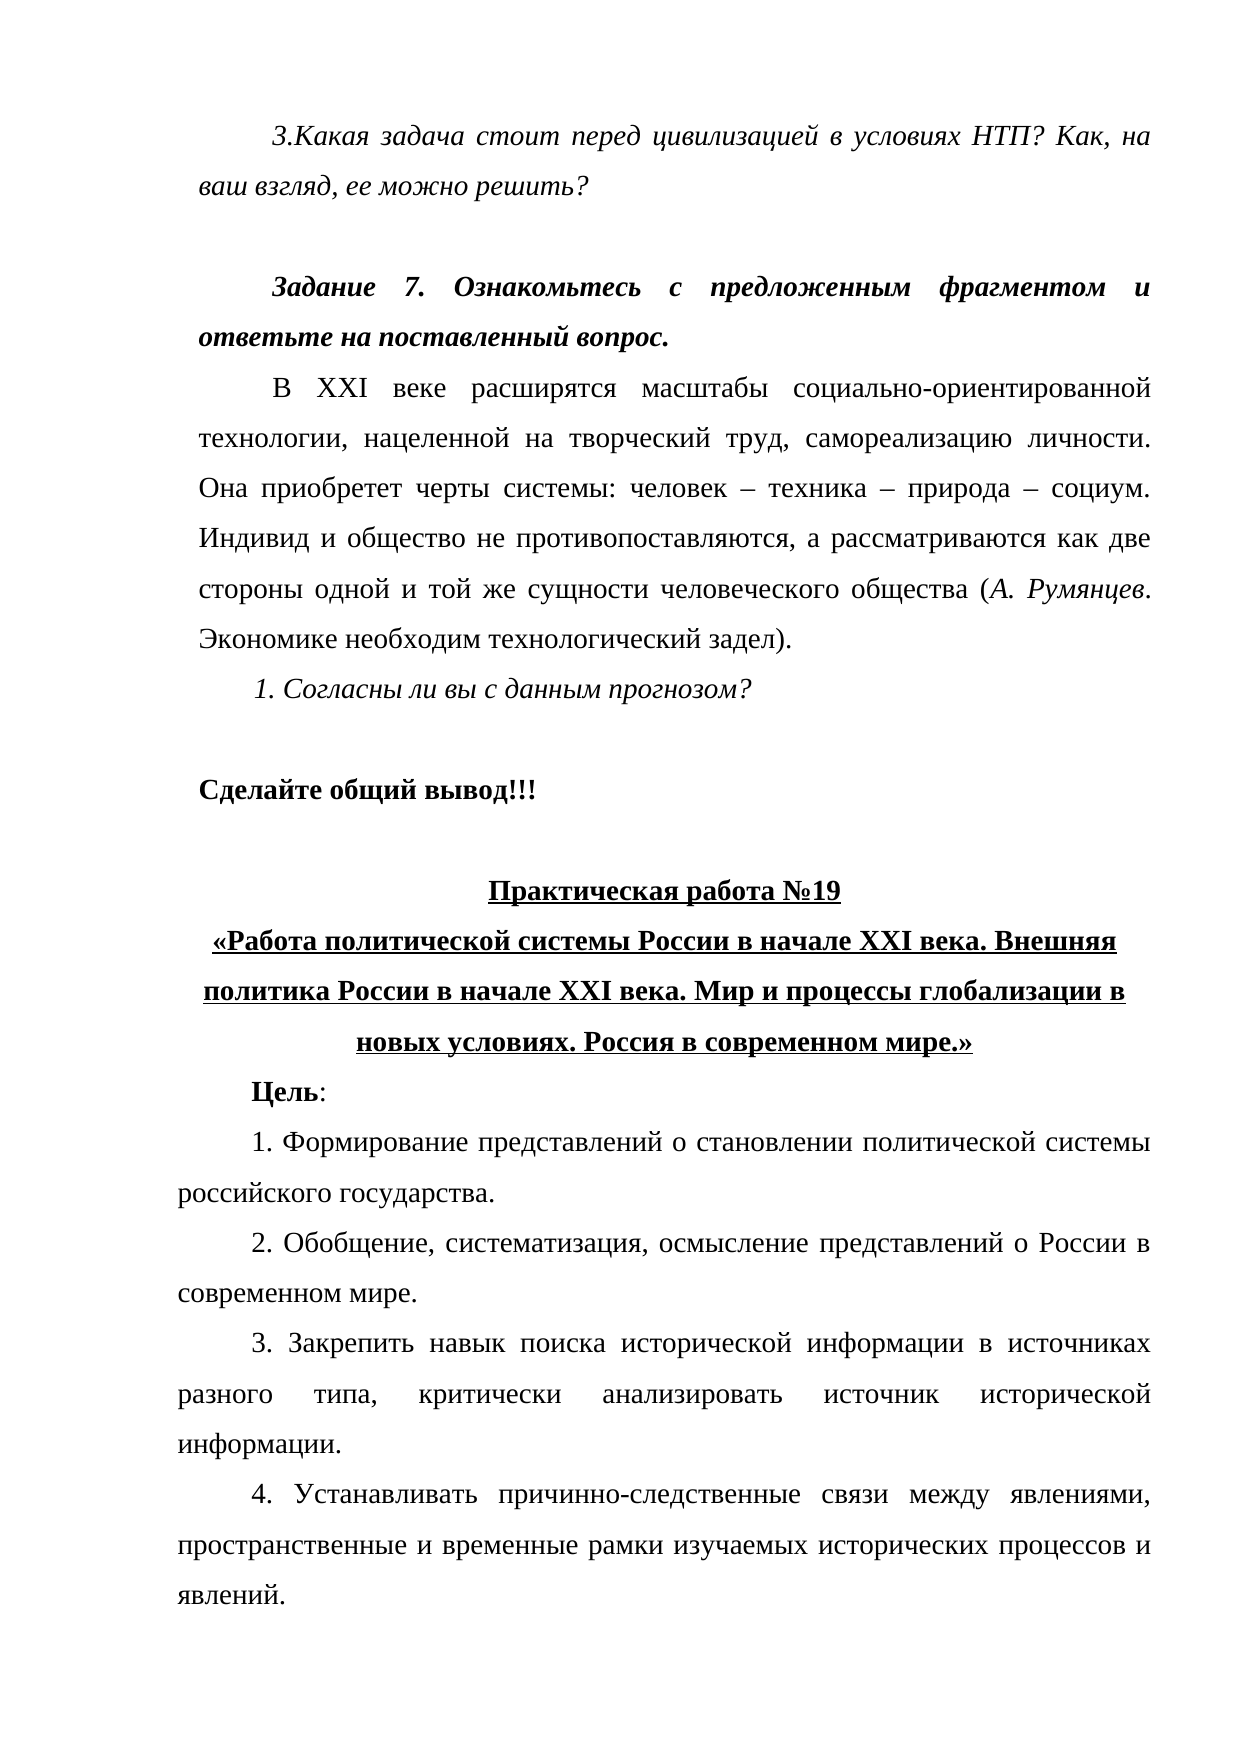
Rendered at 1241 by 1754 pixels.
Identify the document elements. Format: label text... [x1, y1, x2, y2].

text Сделайте общий вывод!!! [198, 772, 1152, 806]
text В XXI веке расширятся масштабы социально-ориентированной технологии, нацеленной на творческий труд, самореализацию личности. Она приобретет черты системы: человек – техника – природа – социум. Индивид и общество не противопоставляются, а рассматриваются как две стороны одной и той же сущности человеческого общества (А. Румянцев. Экономике необходим технологический задел). [198, 370, 1152, 655]
text Цель: [177, 1074, 1152, 1108]
text 4. Устанавливать причинно-следственные связи между явлениями, пространственные и временные рамки изучаемых исторических процессов и явлений. [177, 1477, 1152, 1611]
text 1. Согласны ли вы с данным прогнозом? [179, 672, 1152, 705]
text Задание 7. Ознакомьтесь с предложенным фрагментом и ответьте на поставленный вопрос. [198, 269, 1152, 353]
text 3. Закрепить навык поиска исторической информации в источниках разного типа, критически анализировать источник исторической информации. [177, 1326, 1152, 1460]
text Практическая работа №19 [177, 873, 1152, 906]
text 1. Формирование представлений о становлении политической системы российского государства. [177, 1124, 1152, 1208]
text «Работа политической системы России в начале ХХI века. Внешняя политика России в начале ХХI века. Мир и процессы глобализации в новых условиях. Россия в современном мире.» [177, 923, 1152, 1057]
text 3.Какая задача стоит перед цивилизацией в условиях НТП? Как, на ваш взгляд, ее можно решить? [198, 118, 1152, 202]
text 2. Обобщение, систематизация, осмысление представлений о России в современном мире. [177, 1225, 1152, 1309]
